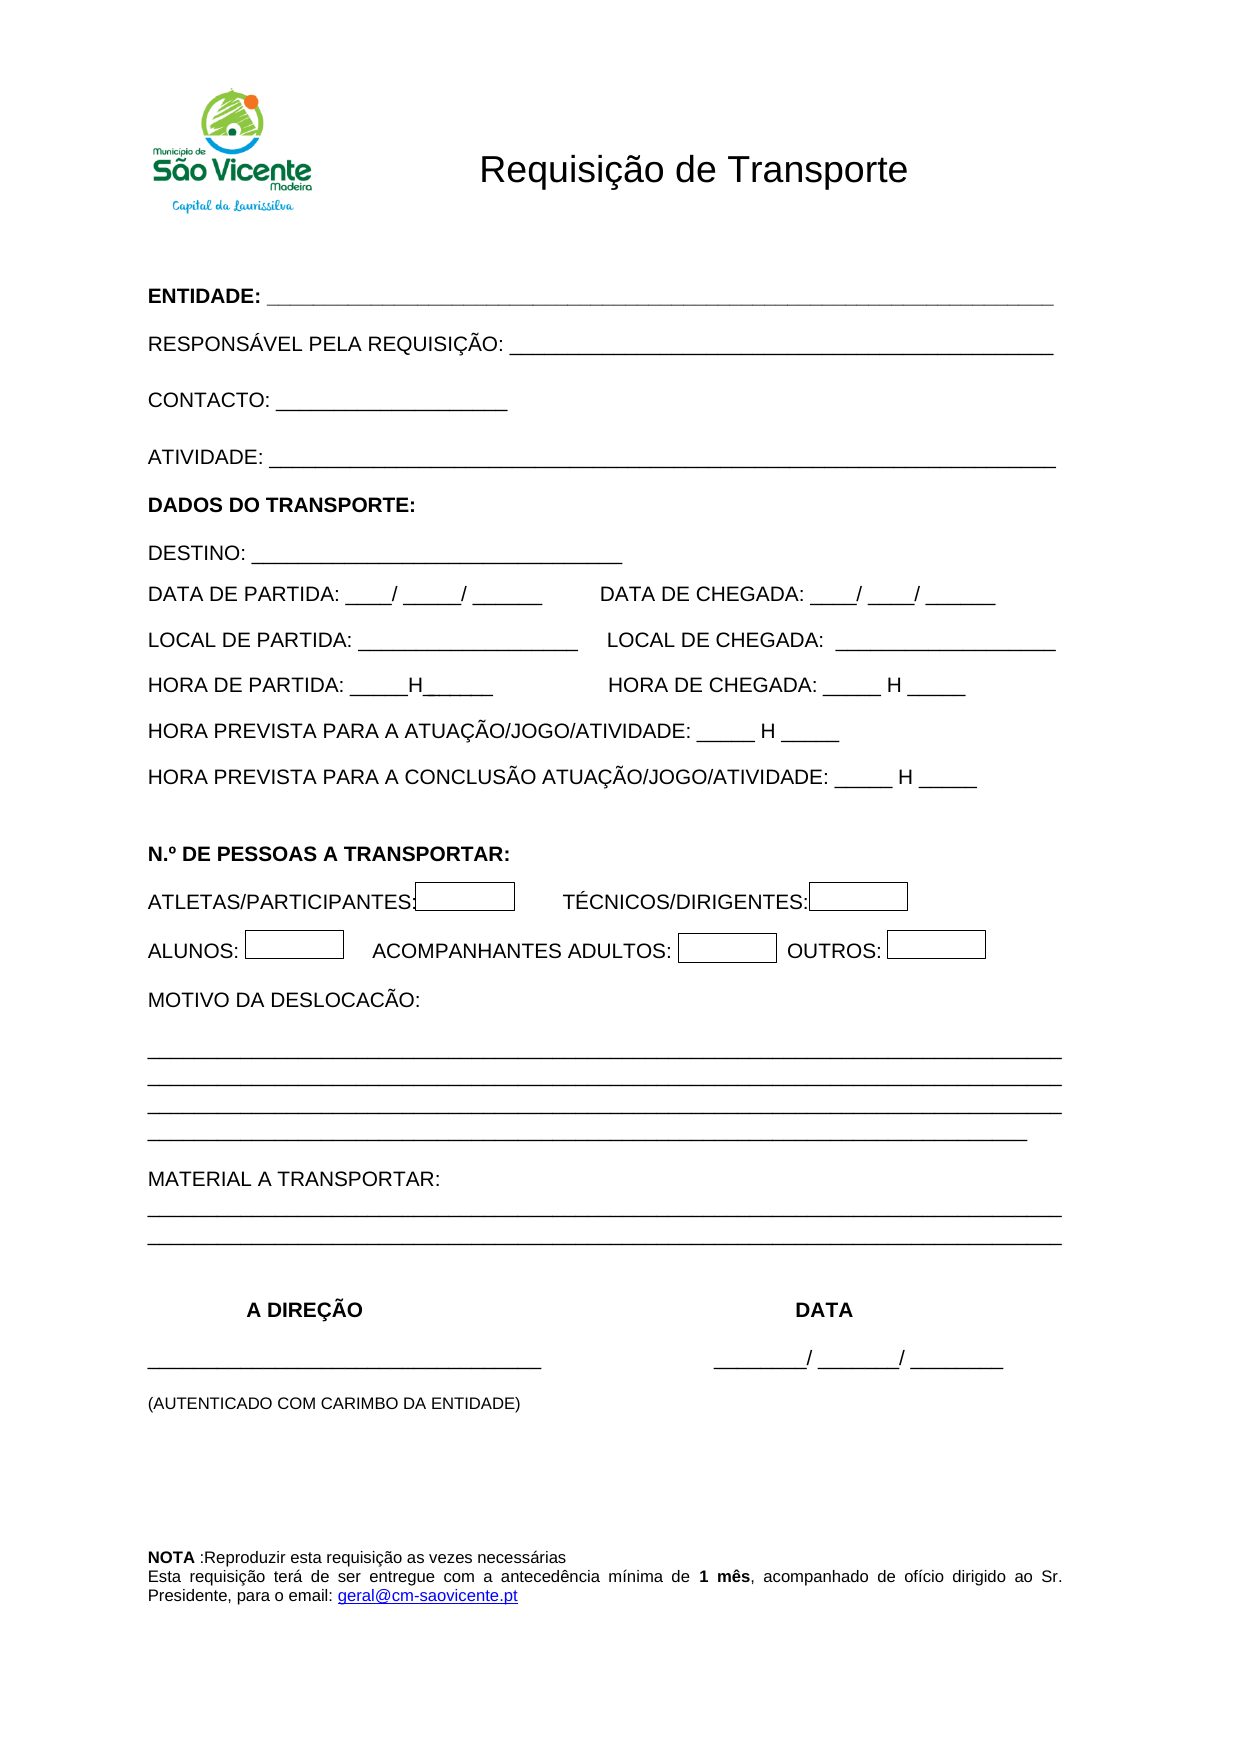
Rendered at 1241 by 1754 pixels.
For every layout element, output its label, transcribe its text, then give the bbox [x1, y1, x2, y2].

text DESTINO: ________________________________ [148, 541, 1063, 565]
text ______________________________________________________________________________________________________________________________________________________________ [148, 1194, 1063, 1246]
text ATIVIDADE: ____________________________________________________________________ [148, 445, 1063, 469]
text DADOS DO TRANSPORTE: [148, 493, 1063, 518]
picture [128, 59, 336, 244]
text DATA DE PARTIDA: ____/ _____/ ______ DATA DE CHEGADA: ____/ ____/ ______ [148, 565, 1063, 611]
text (AUTENTICADO COM CARIMBO DA ENTIDADE) [148, 1394, 1063, 1413]
text RESPONSÁVEL PELA REQUISIÇÃO: _______________________________________________ [148, 331, 1063, 355]
text N.º DE PESSOAS A TRANSPORTAR: [148, 842, 1063, 866]
text _________________________________________________________________________________________________________________________________________________________________________________________________________________________________________________________________________________________________________________________ [148, 1036, 1063, 1142]
text HORA PREVISTA PARA A ATUAÇÃO/JOGO/ATIVIDADE: _____ H _____ [148, 702, 1063, 748]
text __________________________________ ________/ _______/ ________ [148, 1346, 1063, 1370]
text HORA PREVISTA PARA A CONCLUSÃO ATUAÇÃO/JOGO/ATIVIDADE: _____ H _____ [148, 748, 1063, 793]
text Requisição de Transporte [336, 147, 1063, 191]
text NOTA :Reproduzir esta requisição as vezes necessárias [148, 1547, 1063, 1567]
text ENTIDADE: ____________________________________________________________________ [148, 283, 1063, 307]
text A DIREÇÃO DATA [148, 1297, 1063, 1321]
text MOTIVO DA DESLOCACÃO: [148, 987, 1063, 1011]
text LOCAL DE PARTIDA: ___________________ LOCAL DE CHEGADA: ___________________ [148, 611, 1063, 656]
text Esta requisição terá de ser entregue com a antecedência mínima de 1 mês, acompanhado de ofício dirigido ao Sr. Presidente, para o email: geral@cm-saovicente.pt [148, 1567, 1063, 1605]
text MATERIAL A TRANSPORTAR: [148, 1167, 1063, 1191]
text ATLETAS/PARTICIPANTES: TÉCNICOS/DIRIGENTES: [148, 890, 1063, 914]
text ALUNOS: ACOMPANHANTES ADULTOS: OUTROS: [148, 939, 678, 963]
text ALUNOS: ACOMPANHANTES ADULTOS: OUTROS: [777, 939, 1063, 963]
text CONTACTO: ____________________ [148, 388, 1063, 412]
text HORA DE PARTIDA: _____H HORA DE CHEGADA: _____ H _____ [148, 656, 1063, 702]
